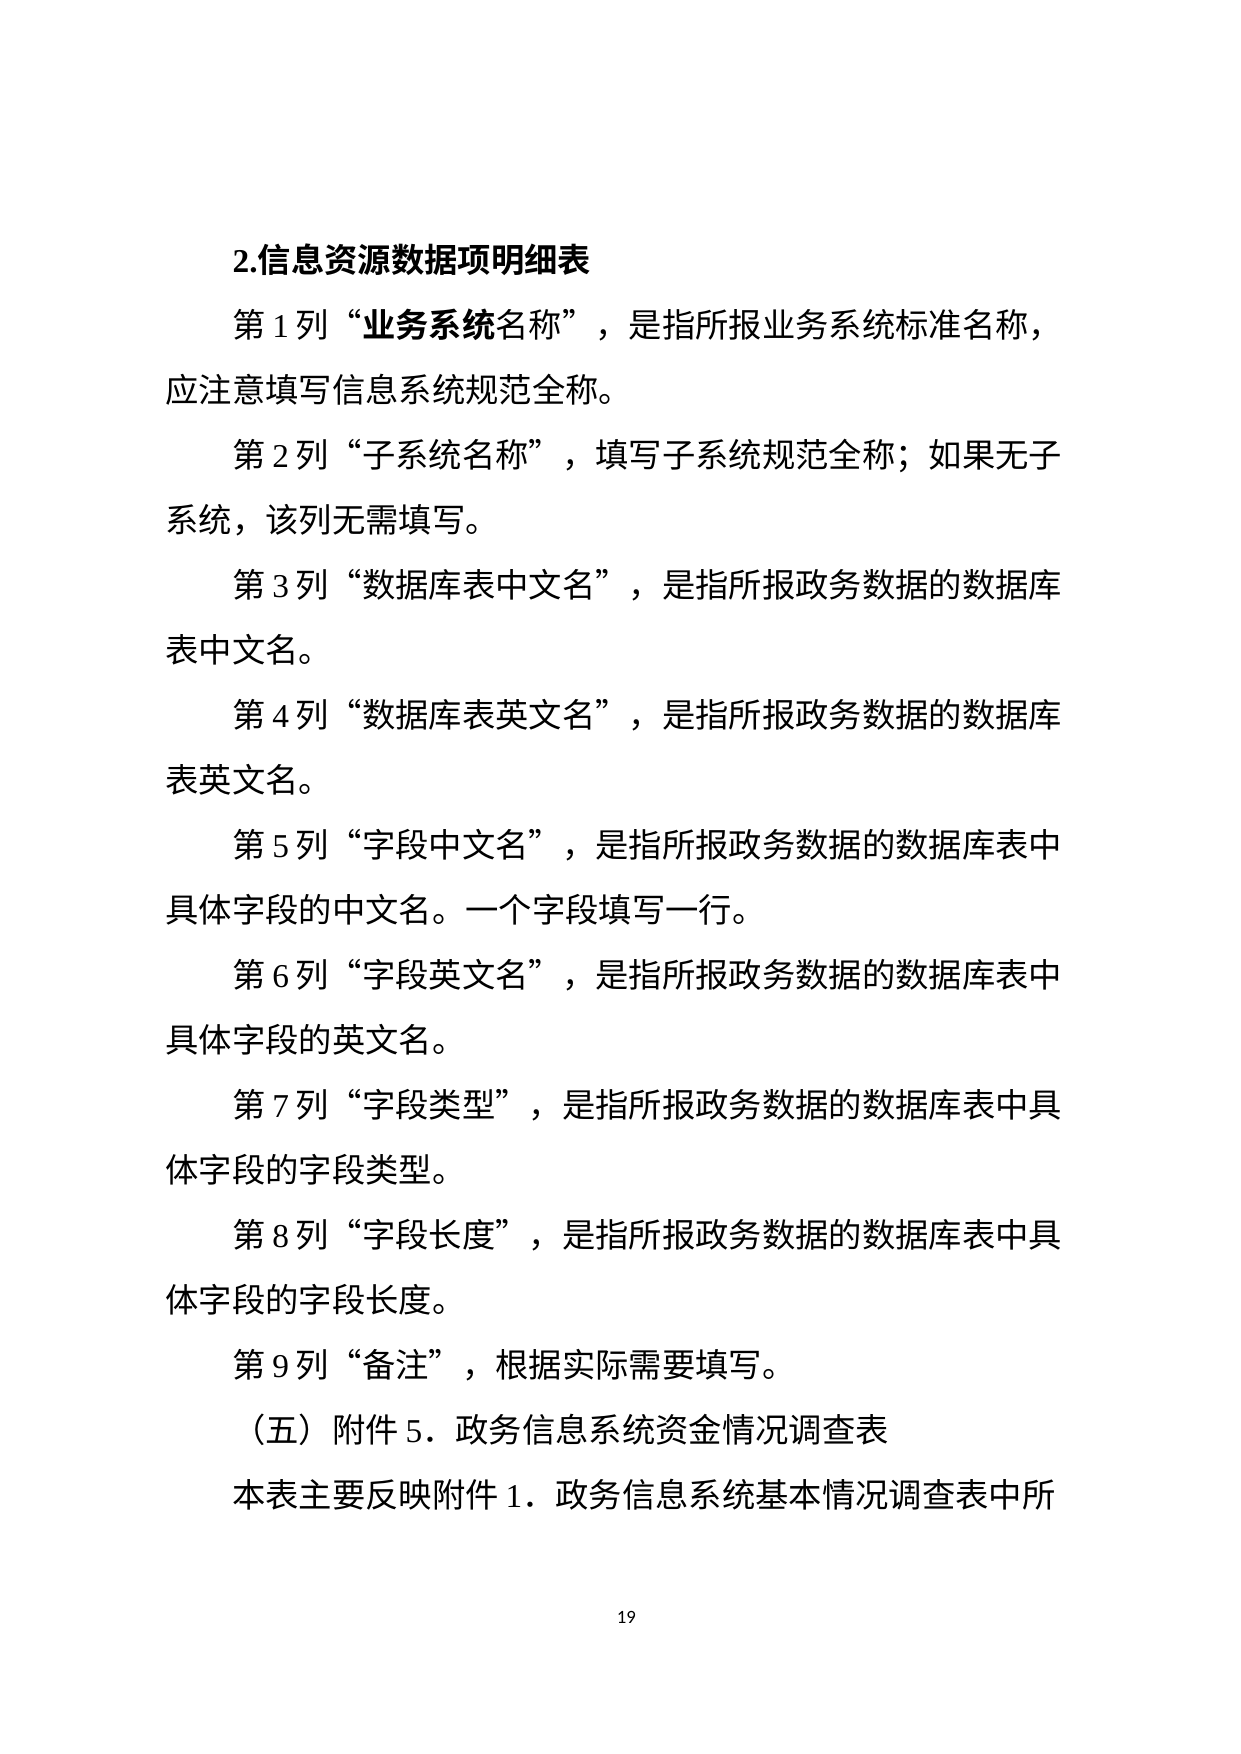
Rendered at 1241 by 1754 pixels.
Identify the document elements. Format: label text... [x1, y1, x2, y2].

text 第2列“子系统名称”，填写子系统规范全称；如果无子系统，该列无需填写。 [165, 421, 1087, 551]
subtitle 2.信息资源数据项明细表 [165, 226, 1087, 291]
text 第9列“备注”，根据实际需要填写。 [165, 1331, 1087, 1396]
text 第3列“数据库表中文名”，是指所报政务数据的数据库表中文名。 [165, 551, 1087, 681]
subtitle （五）附件5．政务信息系统资金情况调查表 [165, 1396, 1087, 1461]
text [165, 1461, 1087, 1526]
text 第8列“字段长度”，是指所报政务数据的数据库表中具体字段的字段长度。 [165, 1201, 1087, 1331]
text 第1列“业务系统名称”，是指所报业务系统标准名称，应注意填写信息系统规范全称。 [165, 291, 1087, 421]
text 第5列“字段中文名”，是指所报政务数据的数据库表中具体字段的中文名。一个字段填写一行。 [165, 811, 1087, 941]
text 第6列“字段英文名”，是指所报政务数据的数据库表中具体字段的英文名。 [165, 941, 1087, 1071]
text 第4列“数据库表英文名”，是指所报政务数据的数据库表英文名。 [165, 681, 1087, 811]
text 第7列“字段类型”，是指所报政务数据的数据库表中具体字段的字段类型。 [165, 1071, 1087, 1201]
